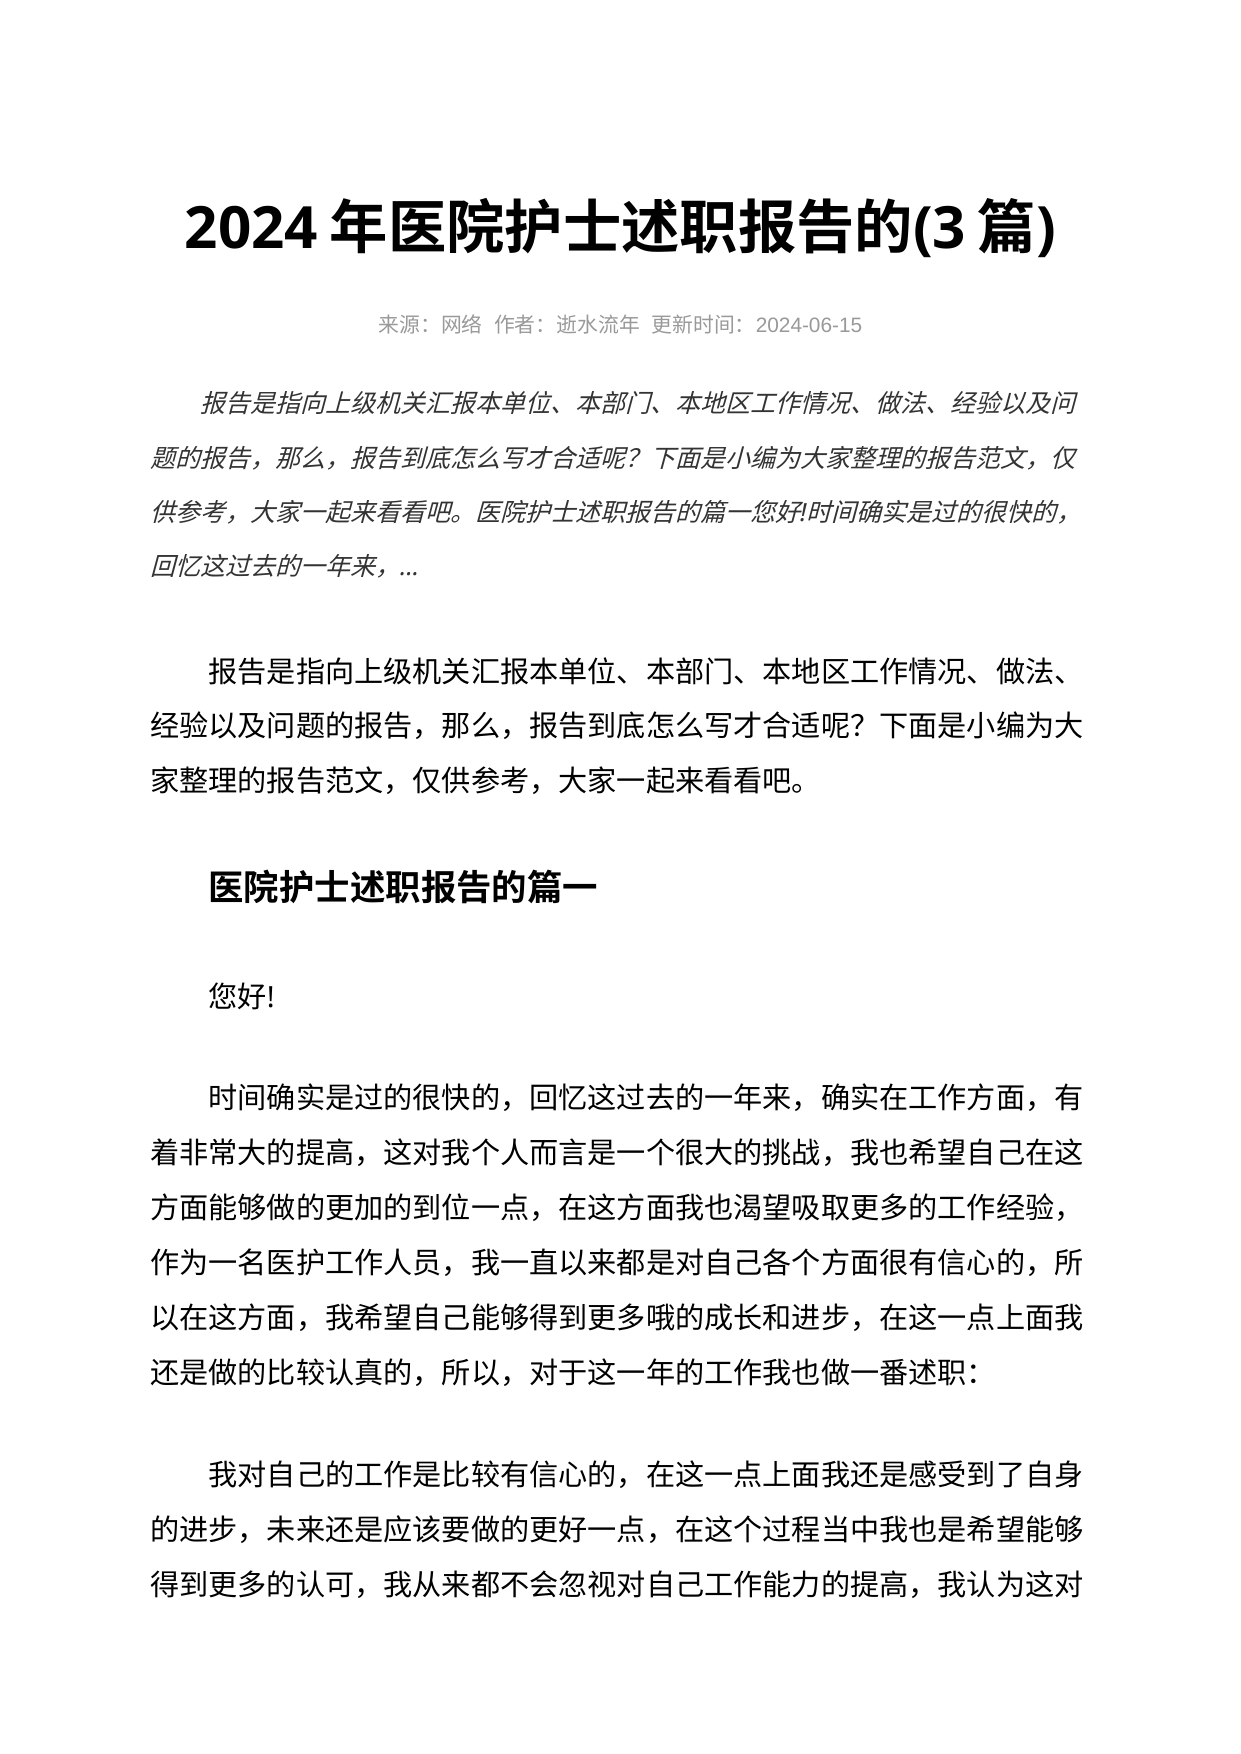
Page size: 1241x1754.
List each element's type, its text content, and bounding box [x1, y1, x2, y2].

text 医院护士述职报告的篇一 [150, 860, 1090, 911]
text 您好! [150, 973, 1090, 1016]
text 报告是指向上级机关汇报本单位、本部门、本地区工作情况、做法、经验以及问题的报告，那么，报告到底怎么写才合适呢？下面是小编为大家整理的报告范文，仅供参考，大家一起来看看吧。 [150, 648, 1090, 800]
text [150, 1451, 1090, 1603]
subtitle 2024年医院护士述职报告的(3篇) [150, 181, 1090, 266]
text 时间确实是过的很快的，回忆这过去的一年来，确实在工作方面，有着非常大的提高，这对我个人而言是一个很大的挑战，我也希望自己在这方面能够做的更加的到位一点，在这方面我也渴望吸取更多的工作经验，作为一名医护工作人员，我一直以来都是对自己各个方面很有信心的，所以在这方面，我希望自己能够得到更多哦的成长和进步，在这一点上面我还是做的比较认真的，所以，对于这一年的工作我也做一番述职： [150, 1075, 1090, 1392]
text 来源：网络 作者：逝水流年 更新时间：2024-06-15 [150, 313, 1090, 337]
text 报告是指向上级机关汇报本单位、本部门、本地区工作情况、做法、经验以及问题的报告，那么，报告到底怎么写才合适呢？下面是小编为大家整理的报告范文，仅供参考，大家一起来看看吧。医院护士述职报告的篇一您好!时间确实是过的很快的，回忆这过去的一年来，... [150, 384, 1090, 583]
